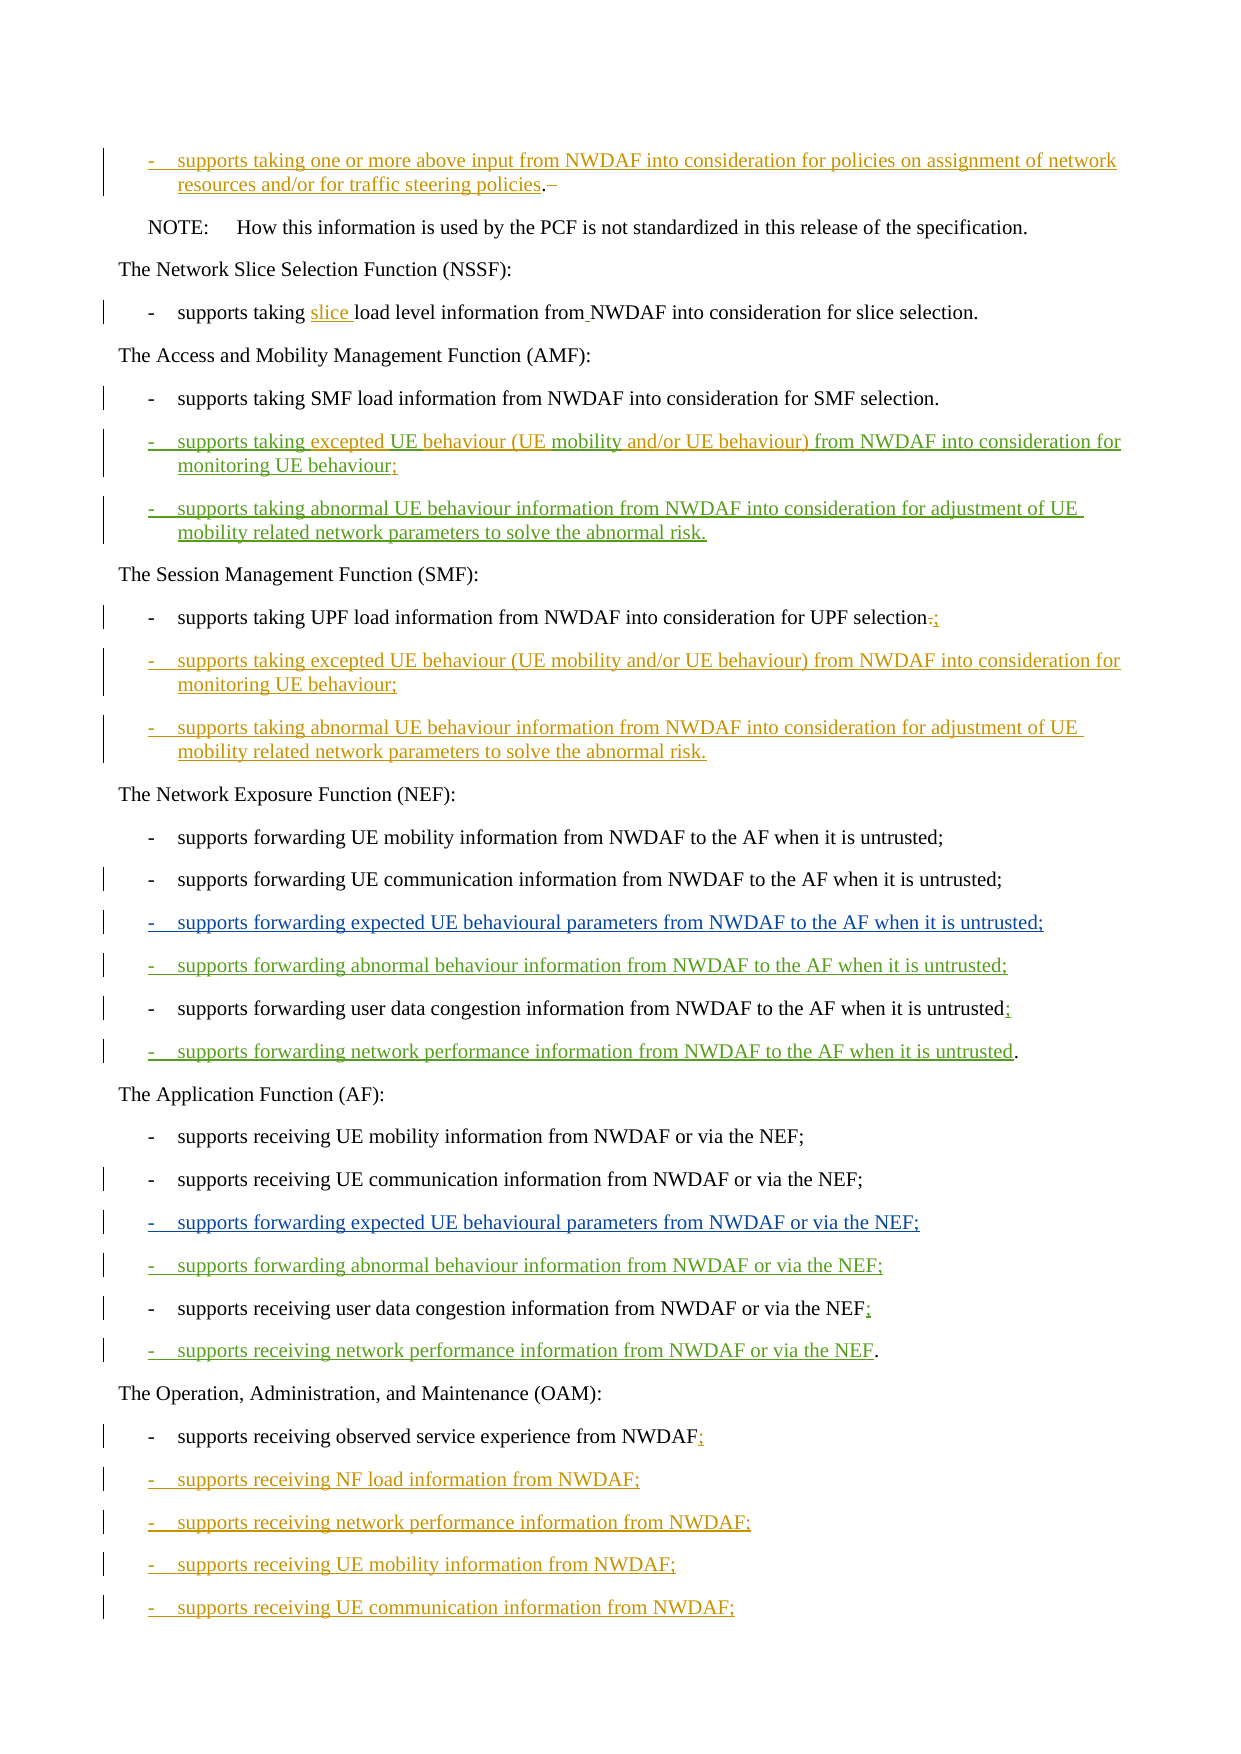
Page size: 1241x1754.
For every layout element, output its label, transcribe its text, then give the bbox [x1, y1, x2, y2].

text The Access and Mobility Management Function (AMF): [118, 343, 1122, 367]
text - supports forwarding UE communication information from NWDAF to the AF when it is untrusted; [148, 867, 1122, 891]
text - supports receiving observed service experience from NWDAF [148, 1424, 1122, 1448]
text NOTE: How this information is used by the PCF is not standardized in this release of the specification. [148, 214, 1122, 239]
text - supports receiving user data congestion information from NWDAF or via the NEF [148, 1296, 1122, 1319]
text - supports forwarding user data congestion information from NWDAF to the AF when it is untrusted [148, 996, 1122, 1020]
text - supports receiving UE mobility information from NWDAF or via the NEF; [148, 1124, 1122, 1148]
text - supports taking SMF load information from NWDAF into consideration for SMF selection. [148, 386, 1122, 410]
text - supports receiving UE communication information from NWDAF or via the NEF; [148, 1167, 1122, 1191]
text . [148, 1338, 1122, 1362]
text The Network Exposure Function (NEF): [118, 782, 1122, 806]
text - supports taking load level information fromNWDAF into consideration for slice selection. [148, 300, 1122, 324]
text The Operation, Administration, and Maintenance (OAM): [118, 1381, 1122, 1405]
text - supports forwarding UE mobility information from NWDAF to the AF when it is untrusted; [148, 824, 1122, 849]
text The Session Management Function (SMF): [118, 562, 1122, 586]
text The Application Function (AF): [118, 1081, 1122, 1106]
text . [148, 1039, 1122, 1063]
text The Network Slice Selection Function (NSSF): [118, 257, 1122, 281]
text - supports taking UPF load information from NWDAF into consideration for UPF selection [148, 605, 1122, 629]
text . [148, 148, 1122, 196]
